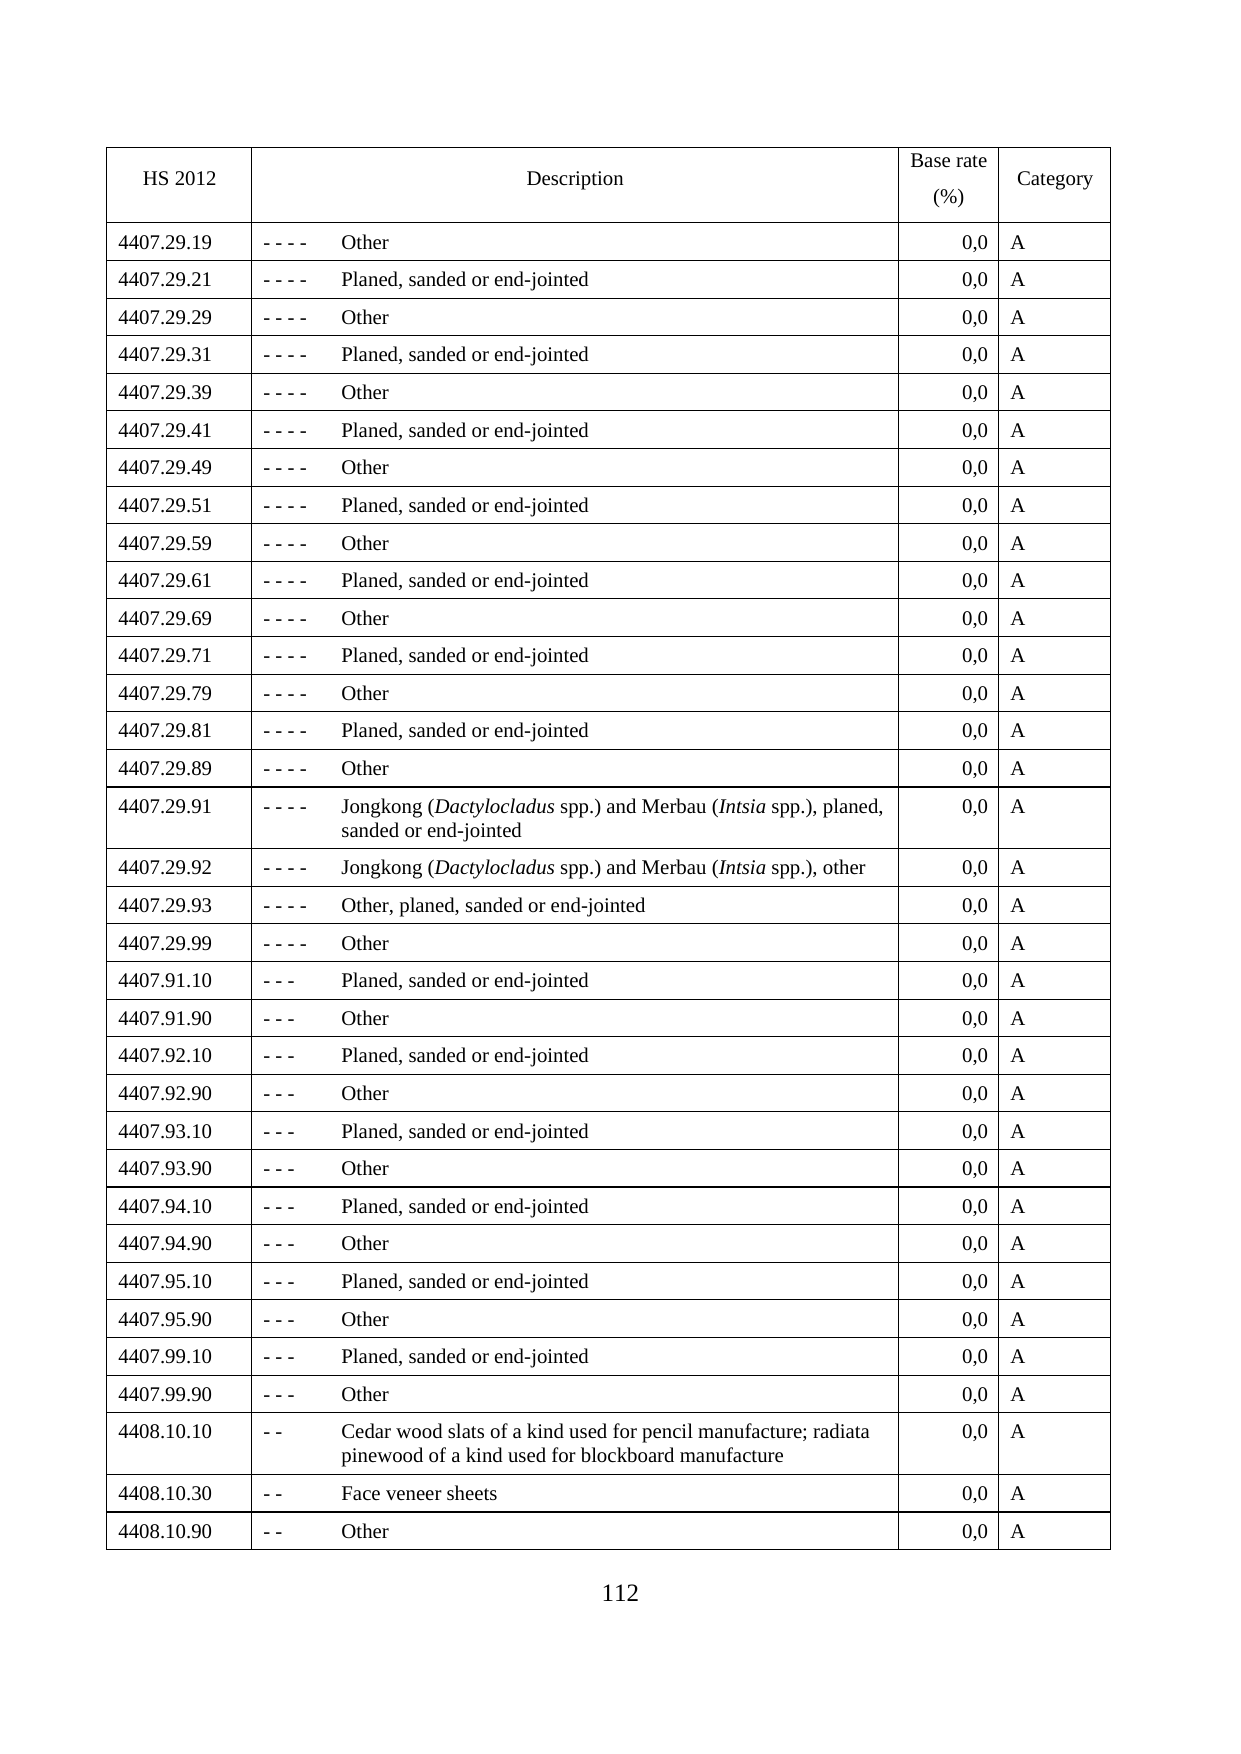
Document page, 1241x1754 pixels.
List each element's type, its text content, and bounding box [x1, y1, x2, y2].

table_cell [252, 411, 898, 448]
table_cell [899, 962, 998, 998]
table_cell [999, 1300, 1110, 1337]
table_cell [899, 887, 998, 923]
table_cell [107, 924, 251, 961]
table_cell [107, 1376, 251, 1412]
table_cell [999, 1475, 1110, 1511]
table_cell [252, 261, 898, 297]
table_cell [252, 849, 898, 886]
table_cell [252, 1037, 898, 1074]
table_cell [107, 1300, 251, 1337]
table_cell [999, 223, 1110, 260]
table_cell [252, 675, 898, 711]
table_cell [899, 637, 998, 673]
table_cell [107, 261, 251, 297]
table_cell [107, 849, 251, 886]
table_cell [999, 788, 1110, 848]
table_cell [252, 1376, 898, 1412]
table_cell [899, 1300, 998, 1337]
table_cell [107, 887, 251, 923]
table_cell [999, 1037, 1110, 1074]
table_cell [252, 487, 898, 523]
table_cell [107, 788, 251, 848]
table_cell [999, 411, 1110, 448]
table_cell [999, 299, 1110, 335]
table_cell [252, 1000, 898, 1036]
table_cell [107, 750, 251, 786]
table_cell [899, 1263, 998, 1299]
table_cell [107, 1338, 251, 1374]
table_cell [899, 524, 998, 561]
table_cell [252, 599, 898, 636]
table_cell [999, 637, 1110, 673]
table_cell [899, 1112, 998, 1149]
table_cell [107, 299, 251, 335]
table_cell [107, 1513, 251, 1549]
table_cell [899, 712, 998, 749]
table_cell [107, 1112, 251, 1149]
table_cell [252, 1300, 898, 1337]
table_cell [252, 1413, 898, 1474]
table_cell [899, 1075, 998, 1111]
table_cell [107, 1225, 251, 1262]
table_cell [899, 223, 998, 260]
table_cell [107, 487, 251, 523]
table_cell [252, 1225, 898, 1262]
table_header HS 2012 [107, 148, 251, 222]
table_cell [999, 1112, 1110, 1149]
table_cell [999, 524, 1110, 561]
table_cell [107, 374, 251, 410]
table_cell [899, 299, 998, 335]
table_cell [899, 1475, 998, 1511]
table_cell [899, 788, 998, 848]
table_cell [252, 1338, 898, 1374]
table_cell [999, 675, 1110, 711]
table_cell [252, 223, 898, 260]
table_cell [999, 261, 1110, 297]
table_header Base rate (%) [899, 148, 998, 222]
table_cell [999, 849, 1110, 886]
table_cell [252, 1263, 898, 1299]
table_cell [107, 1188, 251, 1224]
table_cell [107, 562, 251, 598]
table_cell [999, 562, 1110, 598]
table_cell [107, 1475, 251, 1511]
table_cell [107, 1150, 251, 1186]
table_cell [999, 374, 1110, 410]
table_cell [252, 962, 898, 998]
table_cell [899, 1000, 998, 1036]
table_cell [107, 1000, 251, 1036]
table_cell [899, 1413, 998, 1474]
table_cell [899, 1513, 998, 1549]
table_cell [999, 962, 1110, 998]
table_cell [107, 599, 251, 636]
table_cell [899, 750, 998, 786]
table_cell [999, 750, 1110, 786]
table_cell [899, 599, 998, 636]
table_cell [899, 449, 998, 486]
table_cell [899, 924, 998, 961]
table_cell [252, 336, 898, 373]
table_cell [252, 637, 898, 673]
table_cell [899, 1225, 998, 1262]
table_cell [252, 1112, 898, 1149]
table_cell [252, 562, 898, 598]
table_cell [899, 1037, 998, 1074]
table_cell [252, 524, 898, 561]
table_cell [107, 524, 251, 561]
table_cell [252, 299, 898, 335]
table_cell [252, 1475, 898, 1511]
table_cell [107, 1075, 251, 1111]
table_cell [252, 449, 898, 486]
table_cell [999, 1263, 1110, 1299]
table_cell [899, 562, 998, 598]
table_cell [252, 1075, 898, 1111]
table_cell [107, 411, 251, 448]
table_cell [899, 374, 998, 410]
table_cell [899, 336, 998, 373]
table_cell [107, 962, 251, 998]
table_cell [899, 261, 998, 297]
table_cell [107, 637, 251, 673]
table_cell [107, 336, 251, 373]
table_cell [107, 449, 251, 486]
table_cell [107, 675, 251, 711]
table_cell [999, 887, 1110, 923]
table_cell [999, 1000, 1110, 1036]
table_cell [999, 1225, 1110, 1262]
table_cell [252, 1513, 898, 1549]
table_header Category [999, 148, 1110, 222]
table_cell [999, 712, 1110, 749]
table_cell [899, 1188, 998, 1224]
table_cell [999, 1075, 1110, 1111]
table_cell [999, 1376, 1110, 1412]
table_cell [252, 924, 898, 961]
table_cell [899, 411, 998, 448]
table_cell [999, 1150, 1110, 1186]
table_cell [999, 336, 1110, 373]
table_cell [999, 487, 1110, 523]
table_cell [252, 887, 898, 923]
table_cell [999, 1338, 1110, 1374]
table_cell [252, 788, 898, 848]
table_header Description [252, 148, 898, 222]
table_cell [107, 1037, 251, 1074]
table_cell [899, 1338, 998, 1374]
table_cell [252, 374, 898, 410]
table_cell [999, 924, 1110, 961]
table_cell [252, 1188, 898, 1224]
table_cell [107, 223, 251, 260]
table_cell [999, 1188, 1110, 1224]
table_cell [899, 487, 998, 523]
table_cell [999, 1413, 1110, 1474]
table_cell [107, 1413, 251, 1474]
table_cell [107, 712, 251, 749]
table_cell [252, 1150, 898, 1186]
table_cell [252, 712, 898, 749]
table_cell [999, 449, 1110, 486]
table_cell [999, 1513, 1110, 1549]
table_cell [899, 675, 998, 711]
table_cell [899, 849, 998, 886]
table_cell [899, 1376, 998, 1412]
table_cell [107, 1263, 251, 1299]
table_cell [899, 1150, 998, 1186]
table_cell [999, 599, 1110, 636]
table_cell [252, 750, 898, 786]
